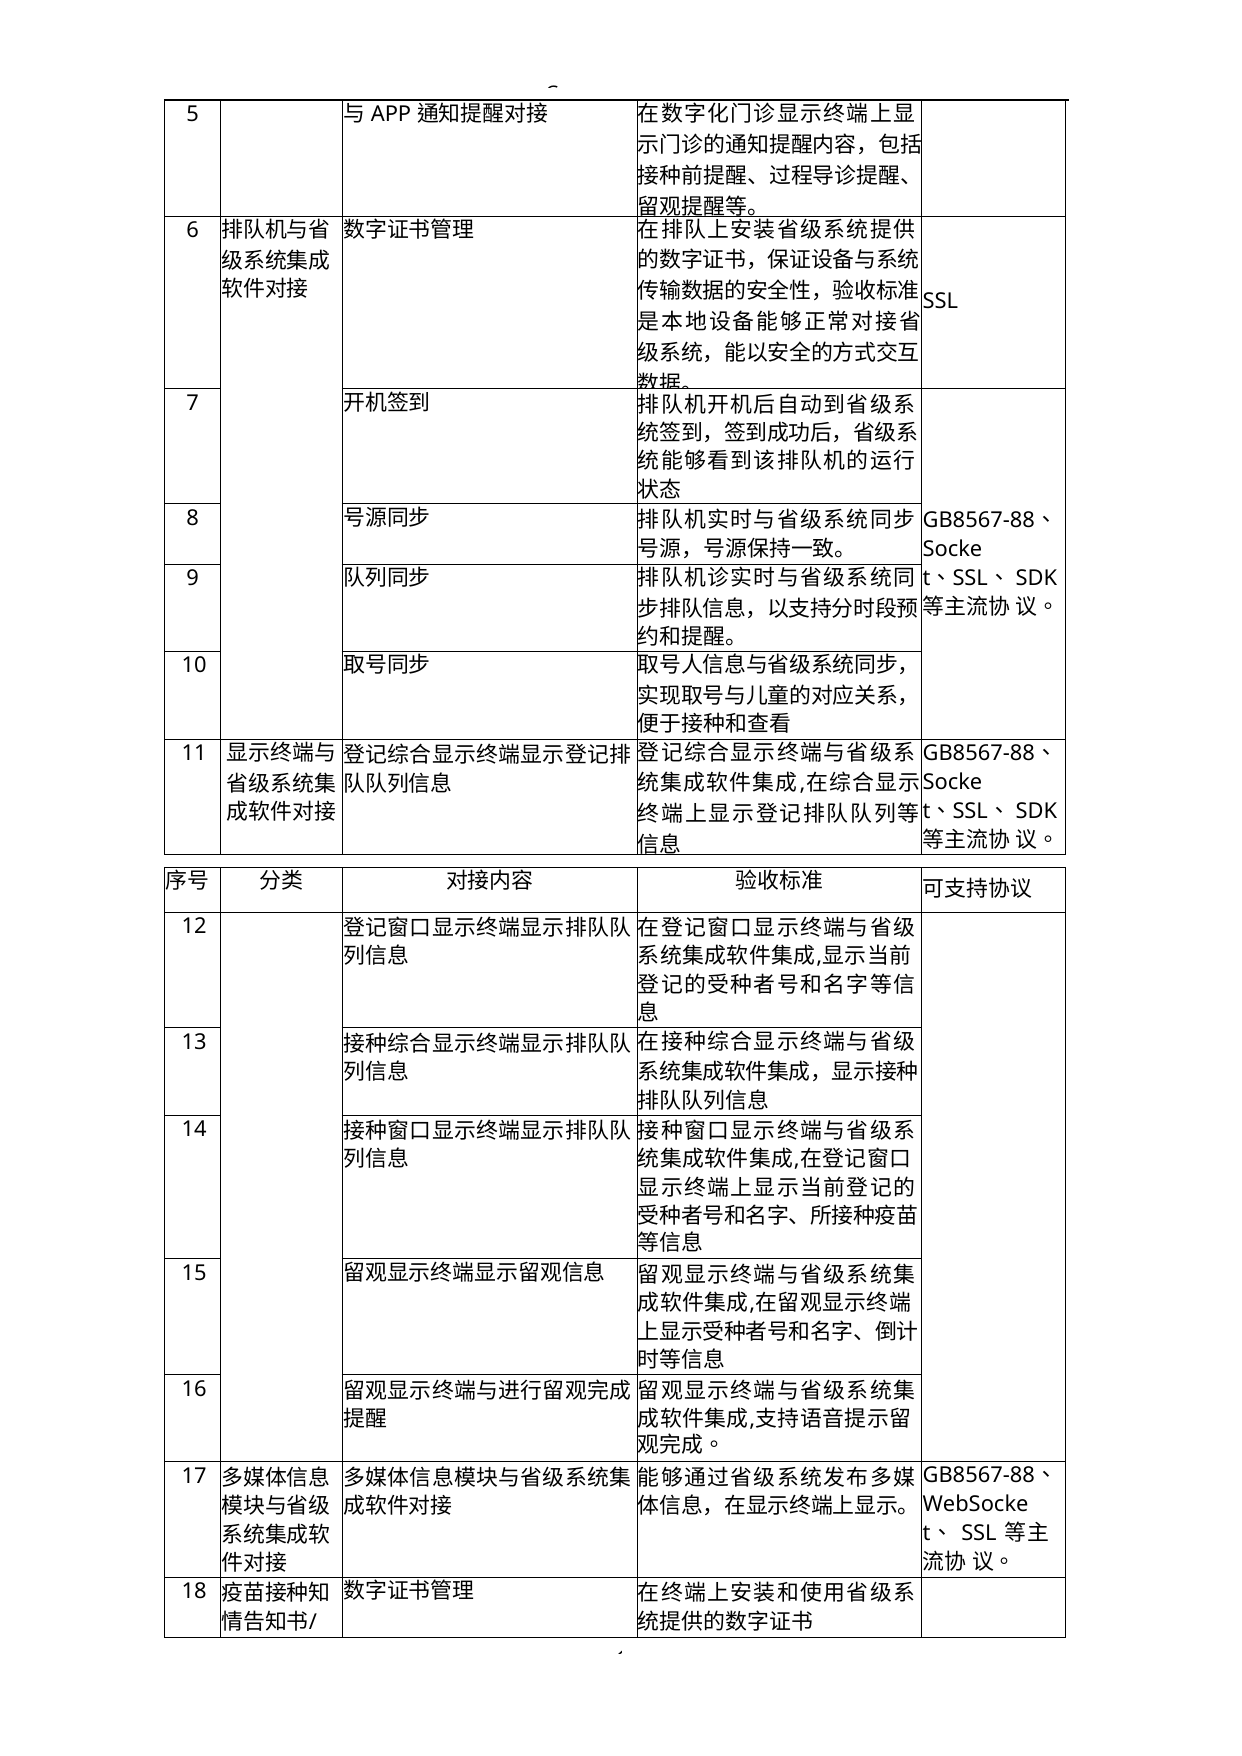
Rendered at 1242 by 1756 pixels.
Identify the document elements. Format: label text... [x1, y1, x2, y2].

table_cell 接种窗口显示终端显示排队队 列信息 [343, 1116, 637, 1258]
table_cell 16 [165, 1375, 220, 1461]
table_cell 登记窗口显示终端显示排队队 列信息 [343, 913, 637, 1027]
table_cell 在登记窗口显示终端与省级 系统集成软件集成,显示当前 登记的受种者号和名字等信 息 [638, 913, 921, 1027]
table_cell 取号人信息与省级系统同步， 实现取号与儿童的对应关系， 便于接种和查看 [638, 652, 921, 739]
table_cell 登记综合显示终端与省级系 统集成软件集成,在综合显示 终端上显示登记排队队列等 信息 [638, 740, 921, 854]
table_cell 能够通过省级系统发布多媒 体信息，在显示终端上显示。 [638, 1462, 921, 1577]
table_header 验收标准 [638, 868, 921, 912]
table_cell [221, 913, 342, 1461]
table_cell 接种综合显示终端显示排队队 列信息 [343, 1028, 637, 1114]
table_cell 在排队上安装省级系统提供 的数字证书，保证设备与系统 传输数据的安全性，验收标准 是本地设备能够正常对接省 级系统，能以安全的方式交互 数据。 [638, 217, 921, 388]
table_cell 取号同步 [343, 652, 637, 739]
table_cell 号源同步 [343, 504, 637, 563]
table_cell 7 [165, 389, 220, 503]
table_cell SSL [922, 217, 1065, 388]
table_cell 在接种综合显示终端与省级 系统集成软件集成，显示接种 排队队列信息 [638, 1028, 921, 1114]
table_cell 排队机与省 级系统集成 软件对接 [221, 217, 342, 739]
table_cell 18 [165, 1578, 220, 1637]
table_cell 多媒体信息模块与省级系统集 成软件对接 [343, 1462, 637, 1577]
table_cell 留观显示终端与省级系统集 成软件集成,支持语音提示留 观完成。 [638, 1375, 921, 1461]
table_cell 排队机实时与省级系统同步 号源，号源保持一致。 [638, 504, 921, 563]
table_cell 在终端上安装和使用省级系 统提供的数字证书 [638, 1578, 921, 1637]
table_cell 5 [165, 101, 220, 216]
table_cell 在数字化门诊显示终端上显 示门诊的通知提醒内容，包括 接种前提醒、过程导诊提醒、 留观提醒等。 [638, 101, 921, 216]
table_cell 队列同步 [343, 565, 637, 651]
table_cell 留观显示终端与进行留观完成 提醒 [343, 1375, 637, 1461]
table_cell GB8567-88、 Socket、SSL、 SDK 等主流协 议。 [922, 389, 1065, 739]
table_header 分类 [221, 868, 342, 912]
table_cell 开机签到 [343, 389, 637, 503]
table_cell 10 [165, 652, 220, 739]
table_cell 排队机开机后自动到省级系 统签到，签到成功后，省级系 统能够看到该排队机的运行 状态 [638, 389, 921, 503]
table_cell 接种窗口显示终端与省级系 统集成软件集成,在登记窗口 显示终端上显示当前登记的 受种者号和名字、所接种疫苗 等信息 [638, 1116, 921, 1258]
table_cell 12 [165, 913, 220, 1027]
table_cell 8 [165, 504, 220, 563]
table_cell 11 [165, 740, 220, 854]
table_cell GB8567-88、 Socket、SSL、 SDK 等主流协 议。 [922, 740, 1065, 854]
table_cell 多媒体信息 模块与省级 系统集成软 件对接 [221, 1462, 342, 1577]
table_cell 登记综合显示终端显示登记排 队队列信息 [343, 740, 637, 854]
table_cell 留观显示终端显示留观信息 [343, 1259, 637, 1374]
table_cell 9 [165, 565, 220, 651]
table_cell 数字证书管理 [343, 217, 637, 388]
table_header 可支持协议 [922, 868, 1065, 912]
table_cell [922, 1578, 1065, 1637]
table_cell 14 [165, 1116, 220, 1258]
table_cell 数字证书管理 [343, 1578, 637, 1637]
table_cell [922, 913, 1065, 1461]
table_cell 排队机诊实时与省级系统同 步排队信息，以支持分时段预 约和提醒。 [638, 565, 921, 651]
table_cell 13 [165, 1028, 220, 1114]
table_cell 17 [165, 1462, 220, 1577]
table_header 对接内容 [343, 868, 637, 912]
table_header 序号 [165, 868, 220, 912]
table_cell 15 [165, 1259, 220, 1374]
table_cell 与 APP 通知提醒对接 [343, 101, 637, 216]
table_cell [221, 1578, 342, 1637]
table_cell GB8567-88、 WebSocket、 SSL 等主流协 议。 [922, 1462, 1065, 1577]
table_cell 6 [165, 217, 220, 388]
table_cell 显示终端与 省级系统集 成软件对接 [221, 740, 342, 854]
table_cell 留观显示终端与省级系统集 成软件集成,在留观显示终端 上显示受种者号和名字、倒计 时等信息 [638, 1259, 921, 1374]
